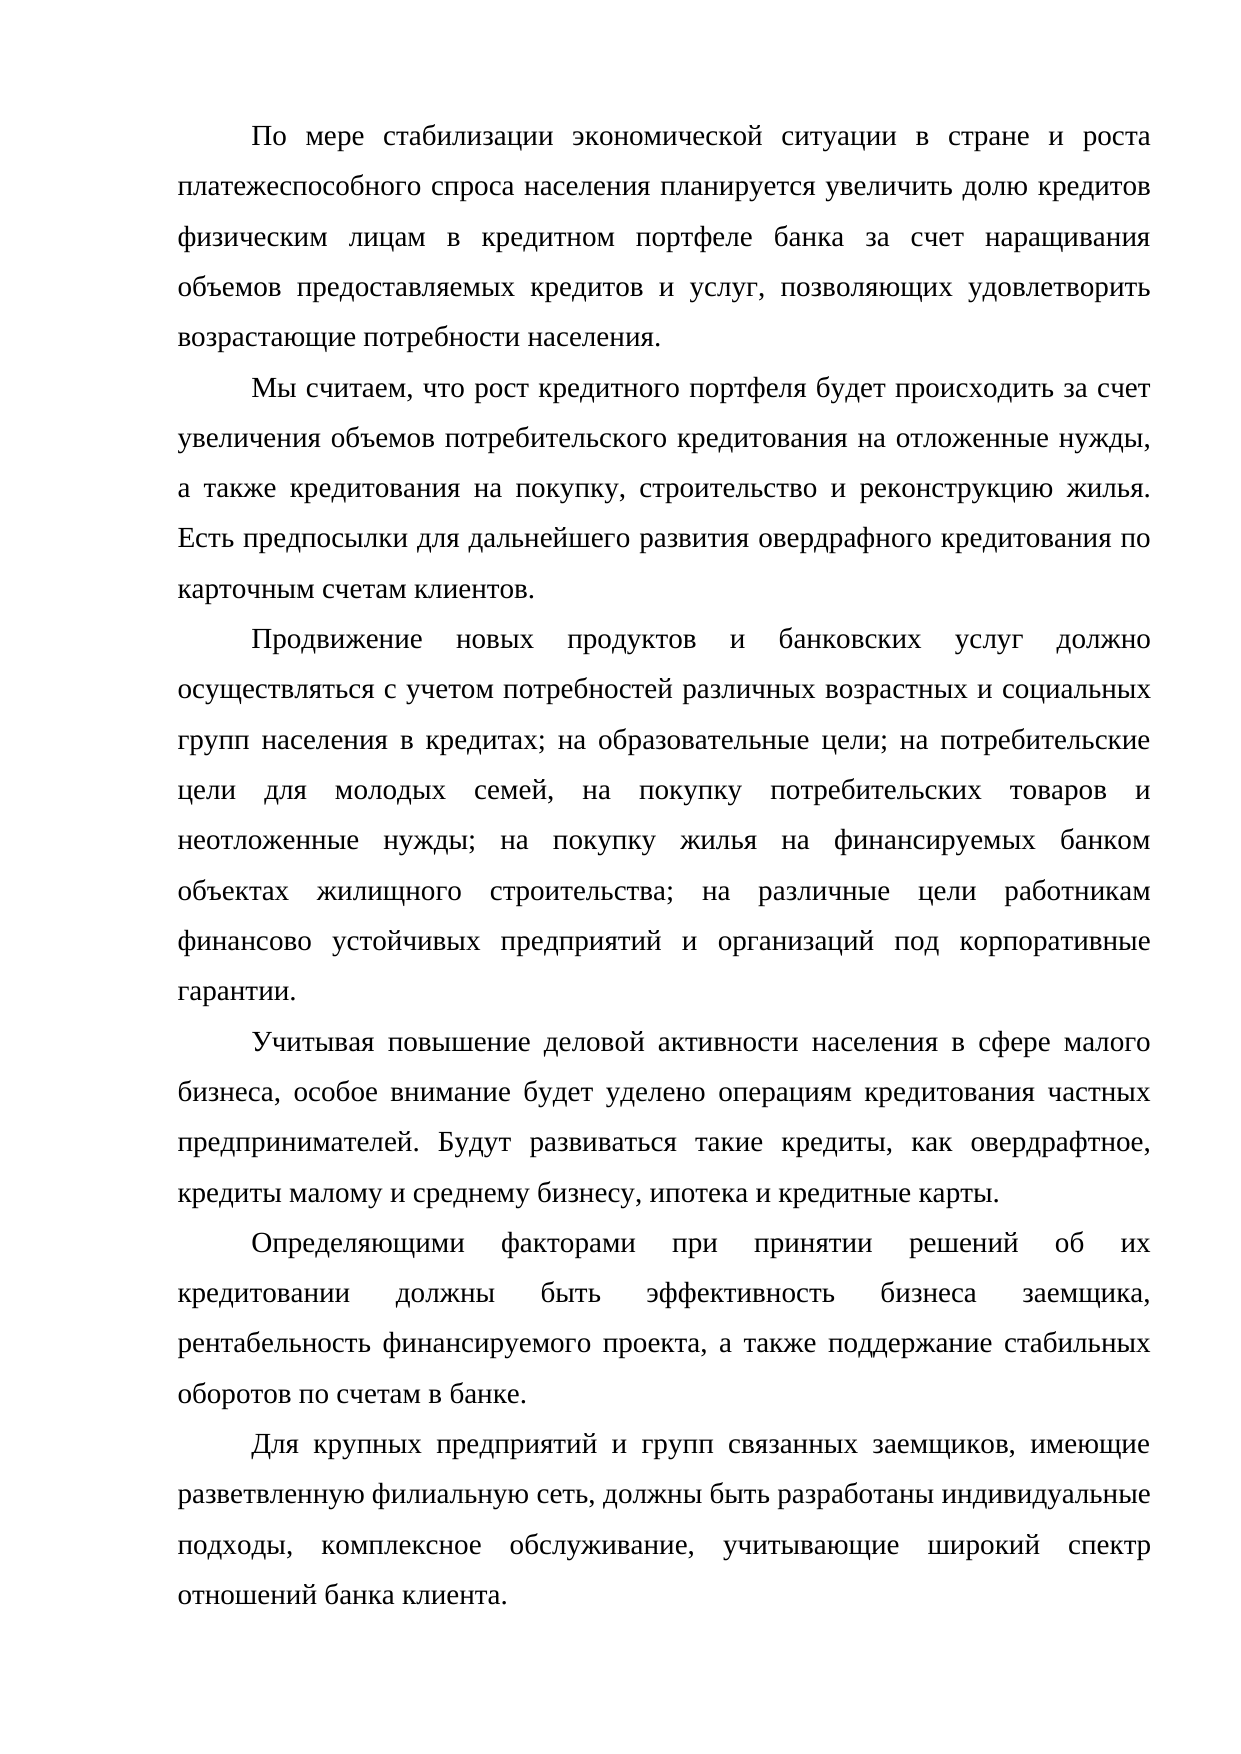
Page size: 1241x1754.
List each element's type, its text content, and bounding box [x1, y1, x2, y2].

text Продвижение новых продуктов и банковских услуг должно осуществляться с учетом потребностей различных возрастных и социальных групп населения в кредитах; на образовательные цели; на потребительские цели для молодых семей, на покупку потребительских товаров и неотложенные нужды; на покупку жилья на финансируемых банком объектах жилищного строительства; на различные цели работникам финансово устойчивых предприятий и организаций под корпоративные гарантии. [177, 621, 1152, 1007]
text Учитывая повышение деловой активности населения в сфере малого бизнеса, особое внимание будет уделено операциям кредитования частных предпринимателей. Будут развиваться такие кредиты, как овердрафтное, кредиты малому и среднему бизнесу, ипотека и кредитные карты. [177, 1024, 1152, 1208]
text Для крупных предприятий и групп связанных заемщиков, имеющие разветвленную филиальную сеть, должны быть разработаны индивидуальные подходы, комплексное обслуживание, учитывающие широкий спектр отношений банка клиента. [177, 1426, 1152, 1611]
text Мы считаем, что рост кредитного портфеля будет происходить за счет увеличения объемов потребительского кредитования на отложенные нужды, а также кредитования на покупку, строительство и реконструкцию жилья. Есть предпосылки для дальнейшего развития овердрафного кредитования по карточным счетам клиентов. [177, 370, 1152, 604]
text Определяющими факторами при принятии решений об их кредитовании должны быть эффективность бизнеса заемщика, рентабельность финансируемого проекта, а также поддержание стабильных оборотов по счетам в банке. [177, 1225, 1152, 1409]
text По мере стабилизации экономической ситуации в стране и роста платежеспособного спроса населения планируется увеличить долю кредитов физическим лицам в кредитном портфеле банка за счет наращивания объемов предоставляемых кредитов и услуг, позволяющих удовлетворить возрастающие потребности населения. [177, 118, 1152, 353]
